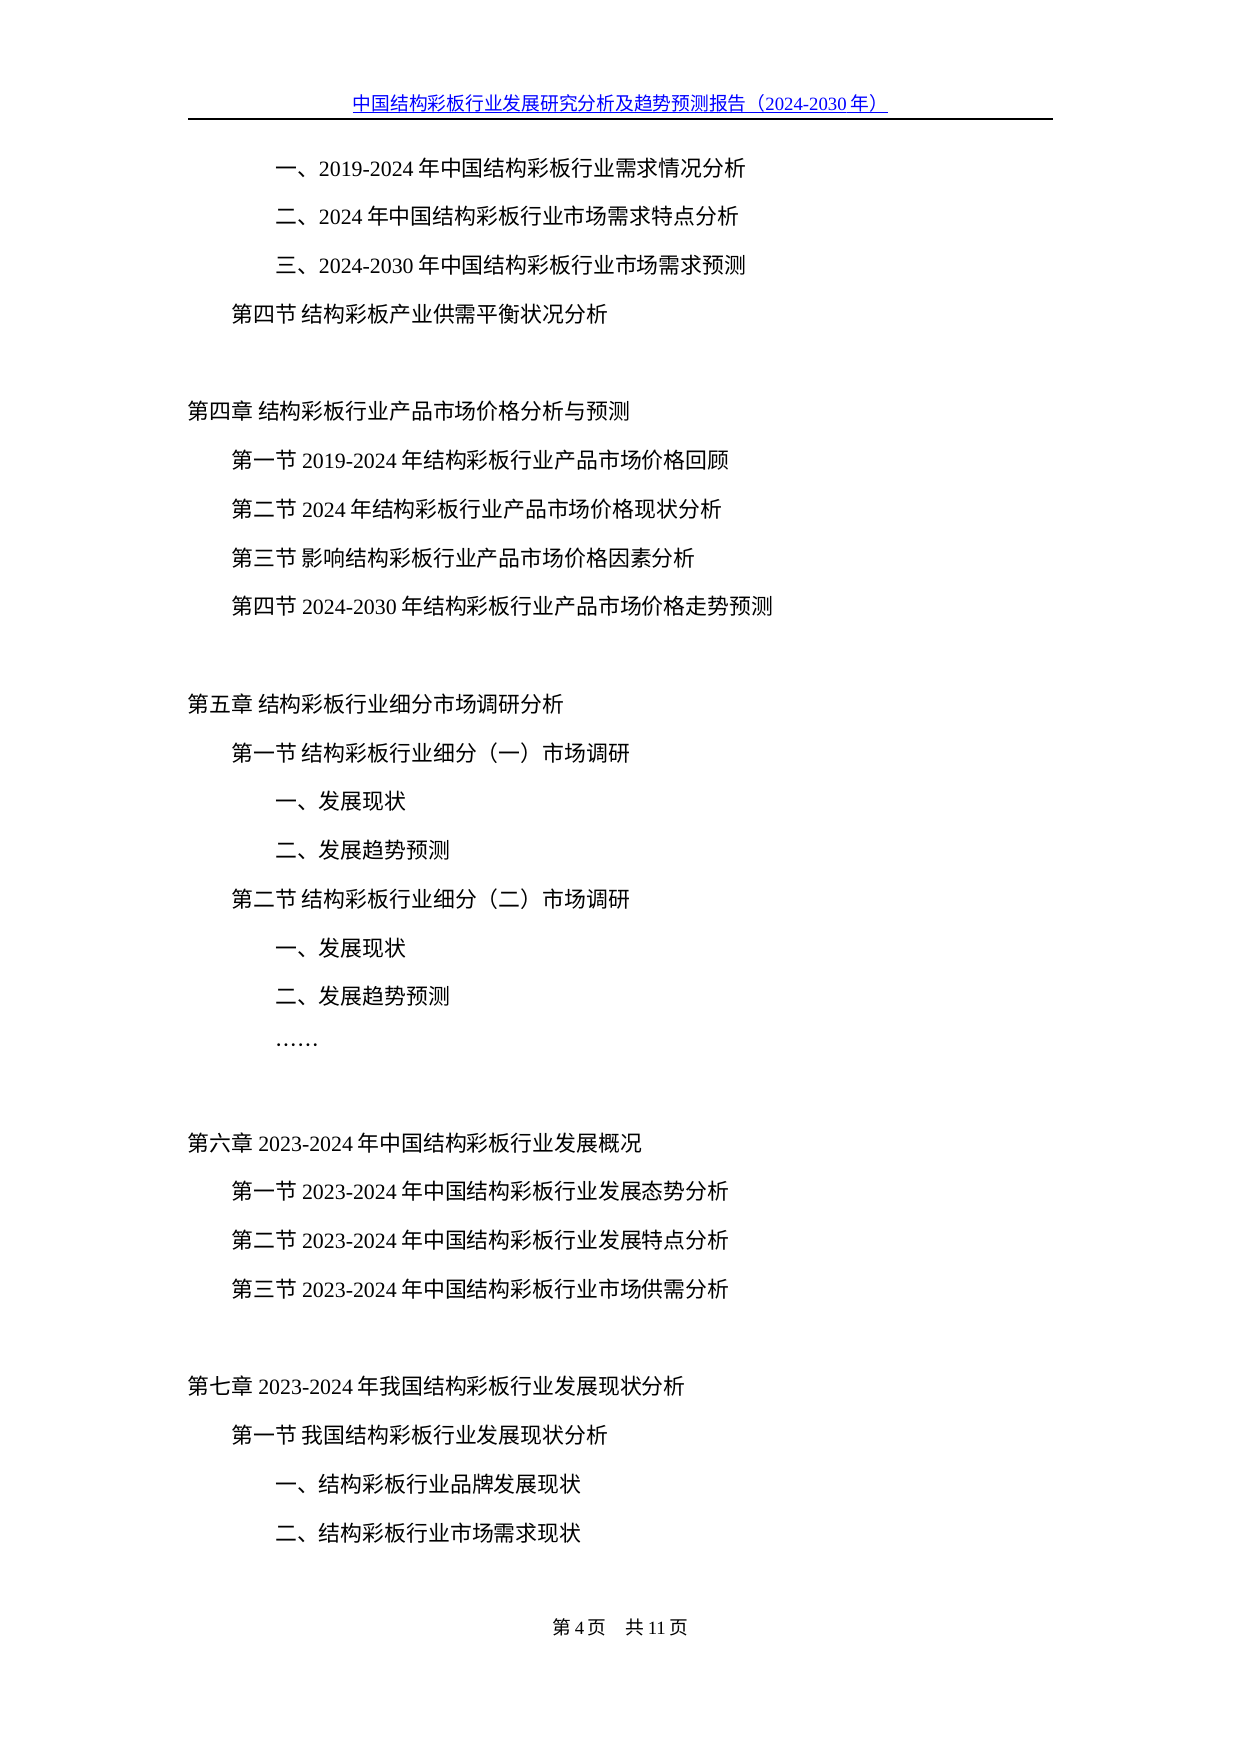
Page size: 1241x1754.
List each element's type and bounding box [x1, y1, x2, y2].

text [187, 150, 1053, 1548]
